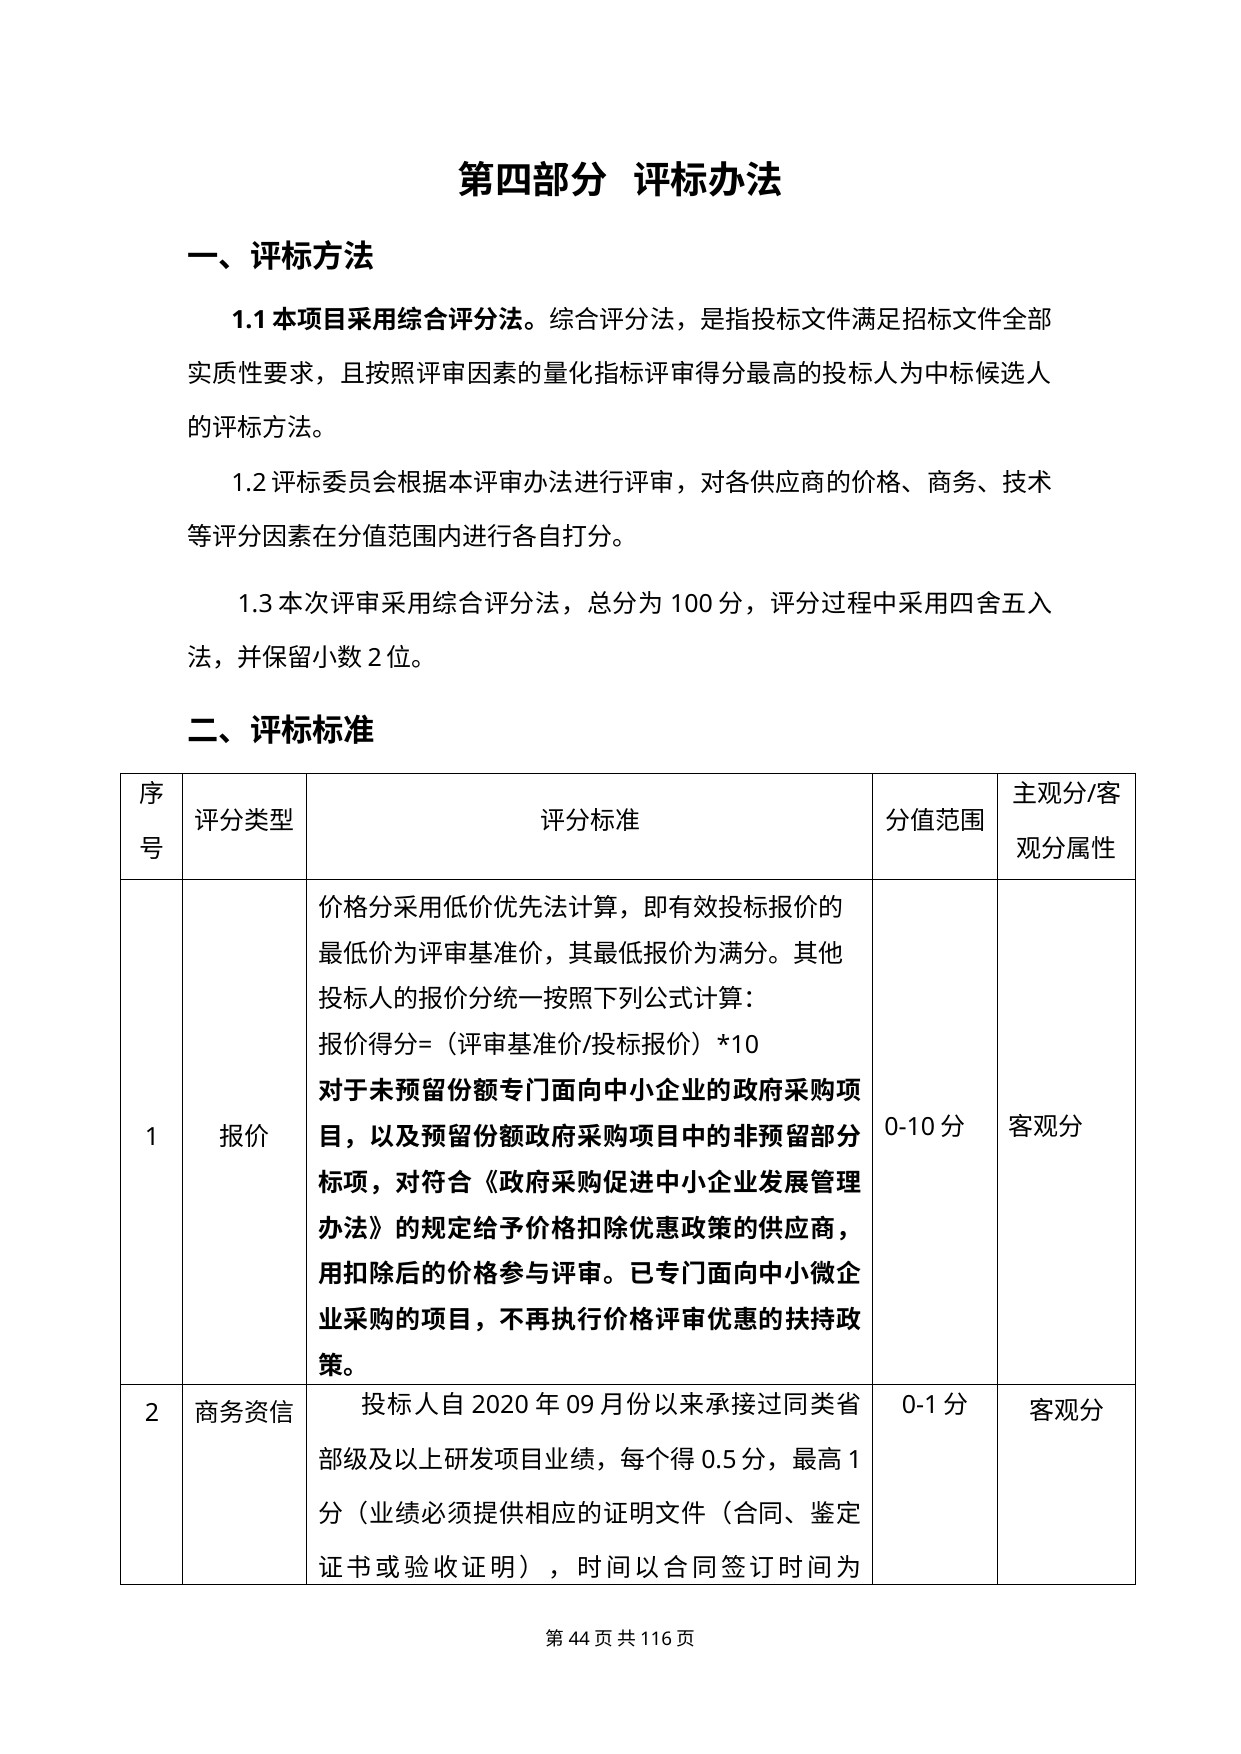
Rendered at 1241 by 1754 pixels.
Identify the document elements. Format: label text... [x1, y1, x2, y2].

text 1.1本项目采用综合评分法。综合评分法，是指投标文件满足招标文件全部实质性要求，且按照评审因素的量化指标评审得分最高的投标人为中标候选人的评标方法。 [187, 299, 1053, 444]
text 1.2评标委员会根据本评审办法进行评审，对各供应商的价格、商务、技术等评分因素在分值范围内进行各自打分。 [187, 462, 1053, 553]
table_cell 2 [121, 1385, 182, 1584]
subtitle 二、评标标准 [187, 705, 1053, 750]
table_cell 客观分 [998, 1385, 1135, 1584]
table_cell 1 [121, 880, 182, 1384]
subtitle 一、评标方法 [187, 231, 1053, 277]
table_cell 价格分采用低价优先法计算，即有效投标报价的最低价为评审基准价，其最低报价为满分。其他投标人的报价分统一按照下列公式计算： 报价得分=（评审基准价/投标报价）*10 对于未预留份额专门面向中小企业的政府采购项目，以及预留份额政府采购项目中的非预留部分标项，对符合《政府采购促进中小企业发展管理办法》的规定给予价格扣除优惠政策的供应商，用扣除后的价格参与评审。已专门面向中小微企业采购的项目，不再执行价格评审优惠的扶持政策。 [307, 880, 872, 1384]
subtitle 第四部分 评标办法 [187, 150, 1053, 204]
table_cell 商务资信 [183, 1385, 306, 1584]
table_cell 报价 [183, 880, 306, 1384]
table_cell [307, 1385, 872, 1584]
table_header 序号 [121, 774, 182, 878]
table_cell 0-1分 [873, 1385, 997, 1584]
table_header 评分标准 [307, 774, 872, 878]
table_cell 0-10分 [873, 880, 997, 1384]
table_header 主观分/客观分属性 [998, 774, 1135, 878]
table_header 分值范围 [873, 774, 997, 878]
text 1.3本次评审采用综合评分法，总分为100分，评分过程中采用四舍五入法，并保留小数2位。 [187, 583, 1053, 674]
table_header 评分类型 [183, 774, 306, 878]
table_cell 客观分 [998, 880, 1135, 1384]
